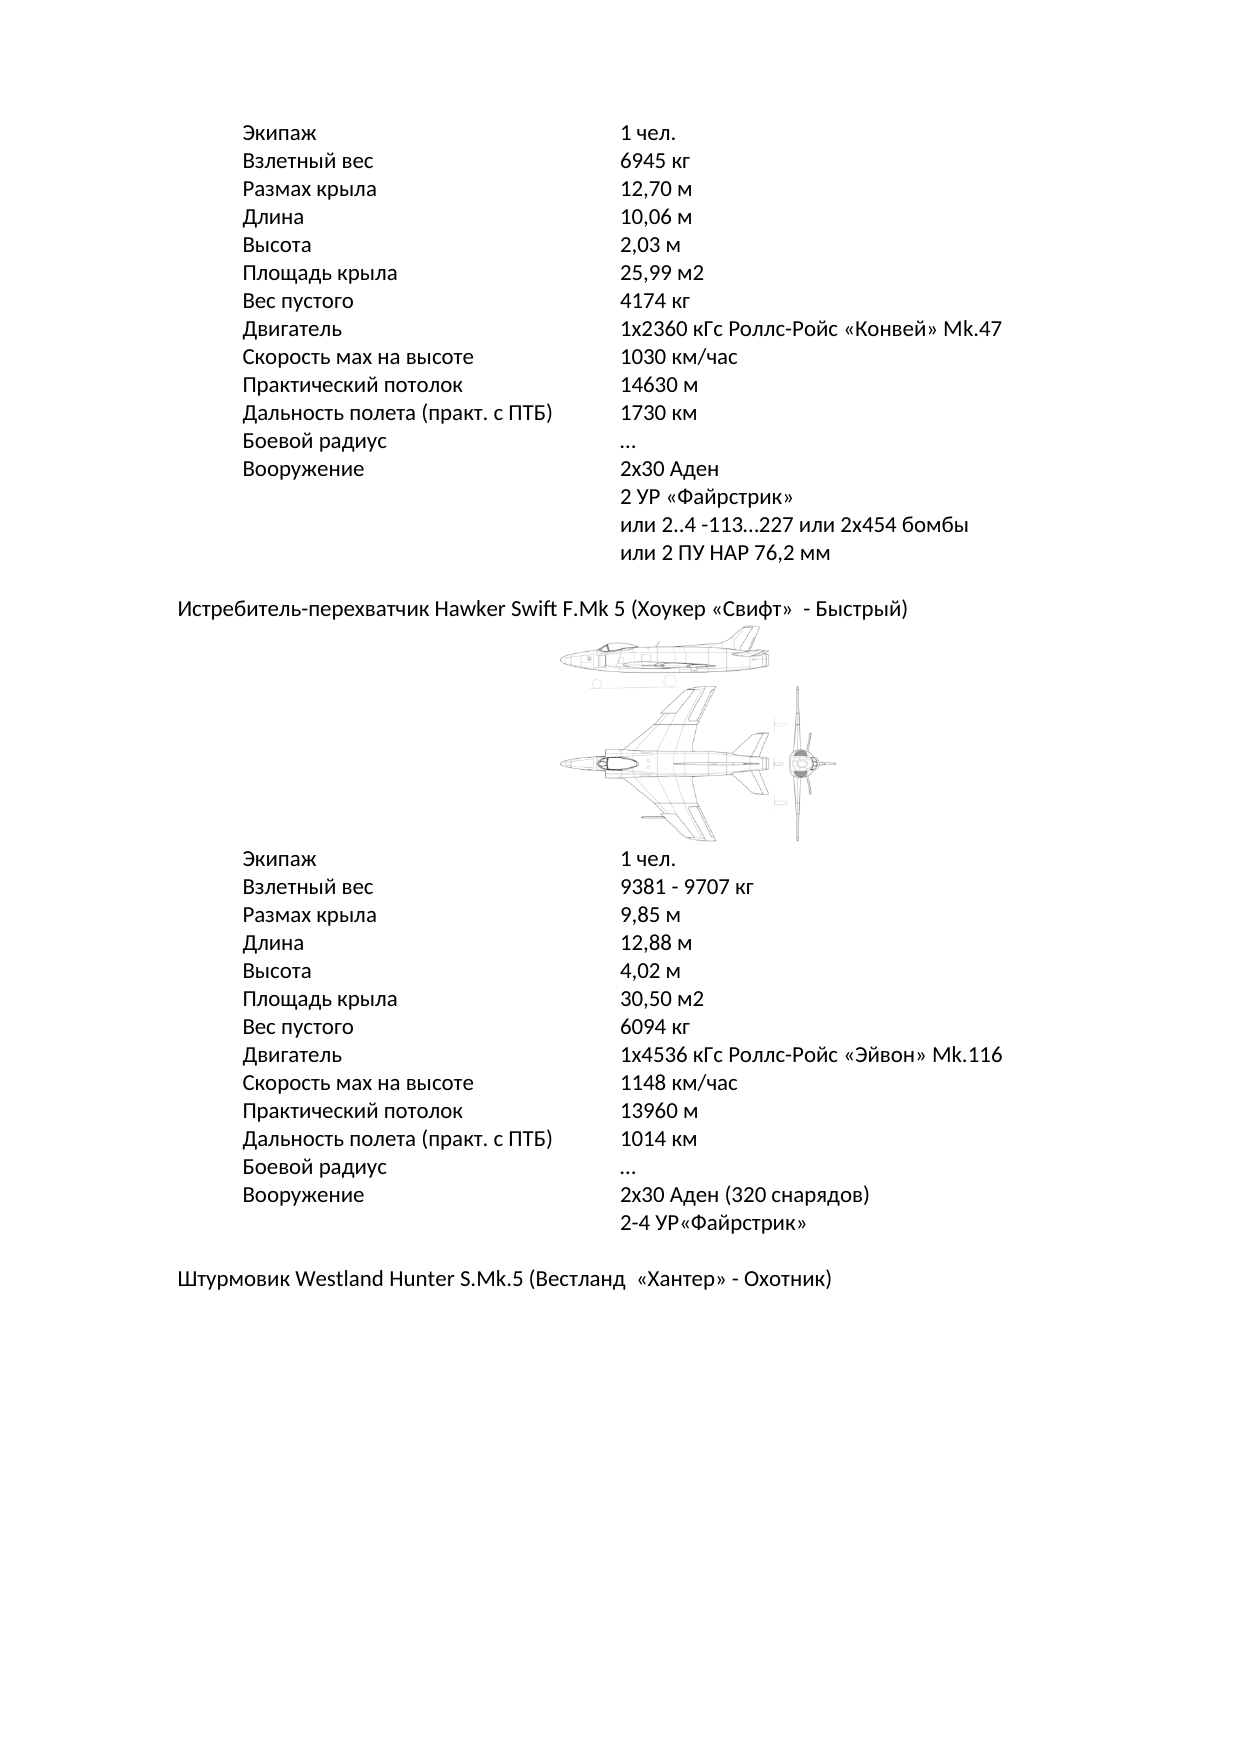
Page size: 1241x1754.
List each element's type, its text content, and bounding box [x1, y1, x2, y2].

text Экипаж 1 чел. [177, 844, 1152, 872]
text Вооружение 2х30 Аден (320 снарядов) [177, 1180, 1152, 1208]
text Взлетный вес 6945 кг [177, 146, 1152, 174]
text Размах крыла 9,85 м [177, 900, 1152, 928]
text Двигатель 1х2360 кГс Роллс-Ройс «Конвей» Mk.47 [177, 314, 1152, 342]
text Площадь крыла 30,50 м2 [177, 984, 1152, 1012]
text Вес пустого 6094 кг [177, 1012, 1152, 1040]
text или 2..4 -113…227 или 2х454 бомбы [177, 510, 1152, 538]
text Дальность полета (практ. с ПТБ) 1014 км [177, 1124, 1152, 1152]
text Боевой радиус … [177, 426, 1152, 454]
text Боевой радиус … [177, 1152, 1152, 1180]
text 2 УР «Файрстрик» [177, 482, 1152, 510]
text Практический потолок 13960 м [177, 1096, 1152, 1124]
picture [557, 622, 837, 844]
text Скорость мах на высоте 1030 км/час [177, 342, 1152, 370]
text Штурмовик Westland Hunter S.Mk.5 (Вестланд «Хантер» - Охотник) [177, 1264, 1152, 1292]
text Высота 2,03 м [177, 230, 1152, 258]
text Скорость мах на высоте 1148 км/час [177, 1068, 1152, 1096]
text Длина 12,88 м [177, 928, 1152, 956]
text Экипаж 1 чел. [177, 118, 1152, 146]
text Практический потолок 14630 м [177, 370, 1152, 398]
text Дальность полета (практ. с ПТБ) 1730 км [177, 398, 1152, 426]
text Двигатель 1х4536 кГс Роллс-Ройс «Эйвон» Mk.116 [177, 1040, 1152, 1068]
text 2-4 УР«Файрстрик» [177, 1208, 1152, 1236]
text Размах крыла 12,70 м [177, 174, 1152, 202]
text Площадь крыла 25,99 м2 [177, 258, 1152, 286]
text Высота 4,02 м [177, 956, 1152, 984]
text Длина 10,06 м [177, 202, 1152, 230]
text Взлетный вес 9381 - 9707 кг [177, 872, 1152, 900]
text Истребитель-перехватчик Hawker Swift F.Mk 5 (Хоукер «Свифт» - Быстрый) [177, 594, 1152, 622]
text или 2 ПУ НАР 76,2 мм [177, 538, 1152, 566]
text Вес пустого 4174 кг [177, 286, 1152, 314]
text Вооружение 2х30 Аден [177, 454, 1152, 482]
